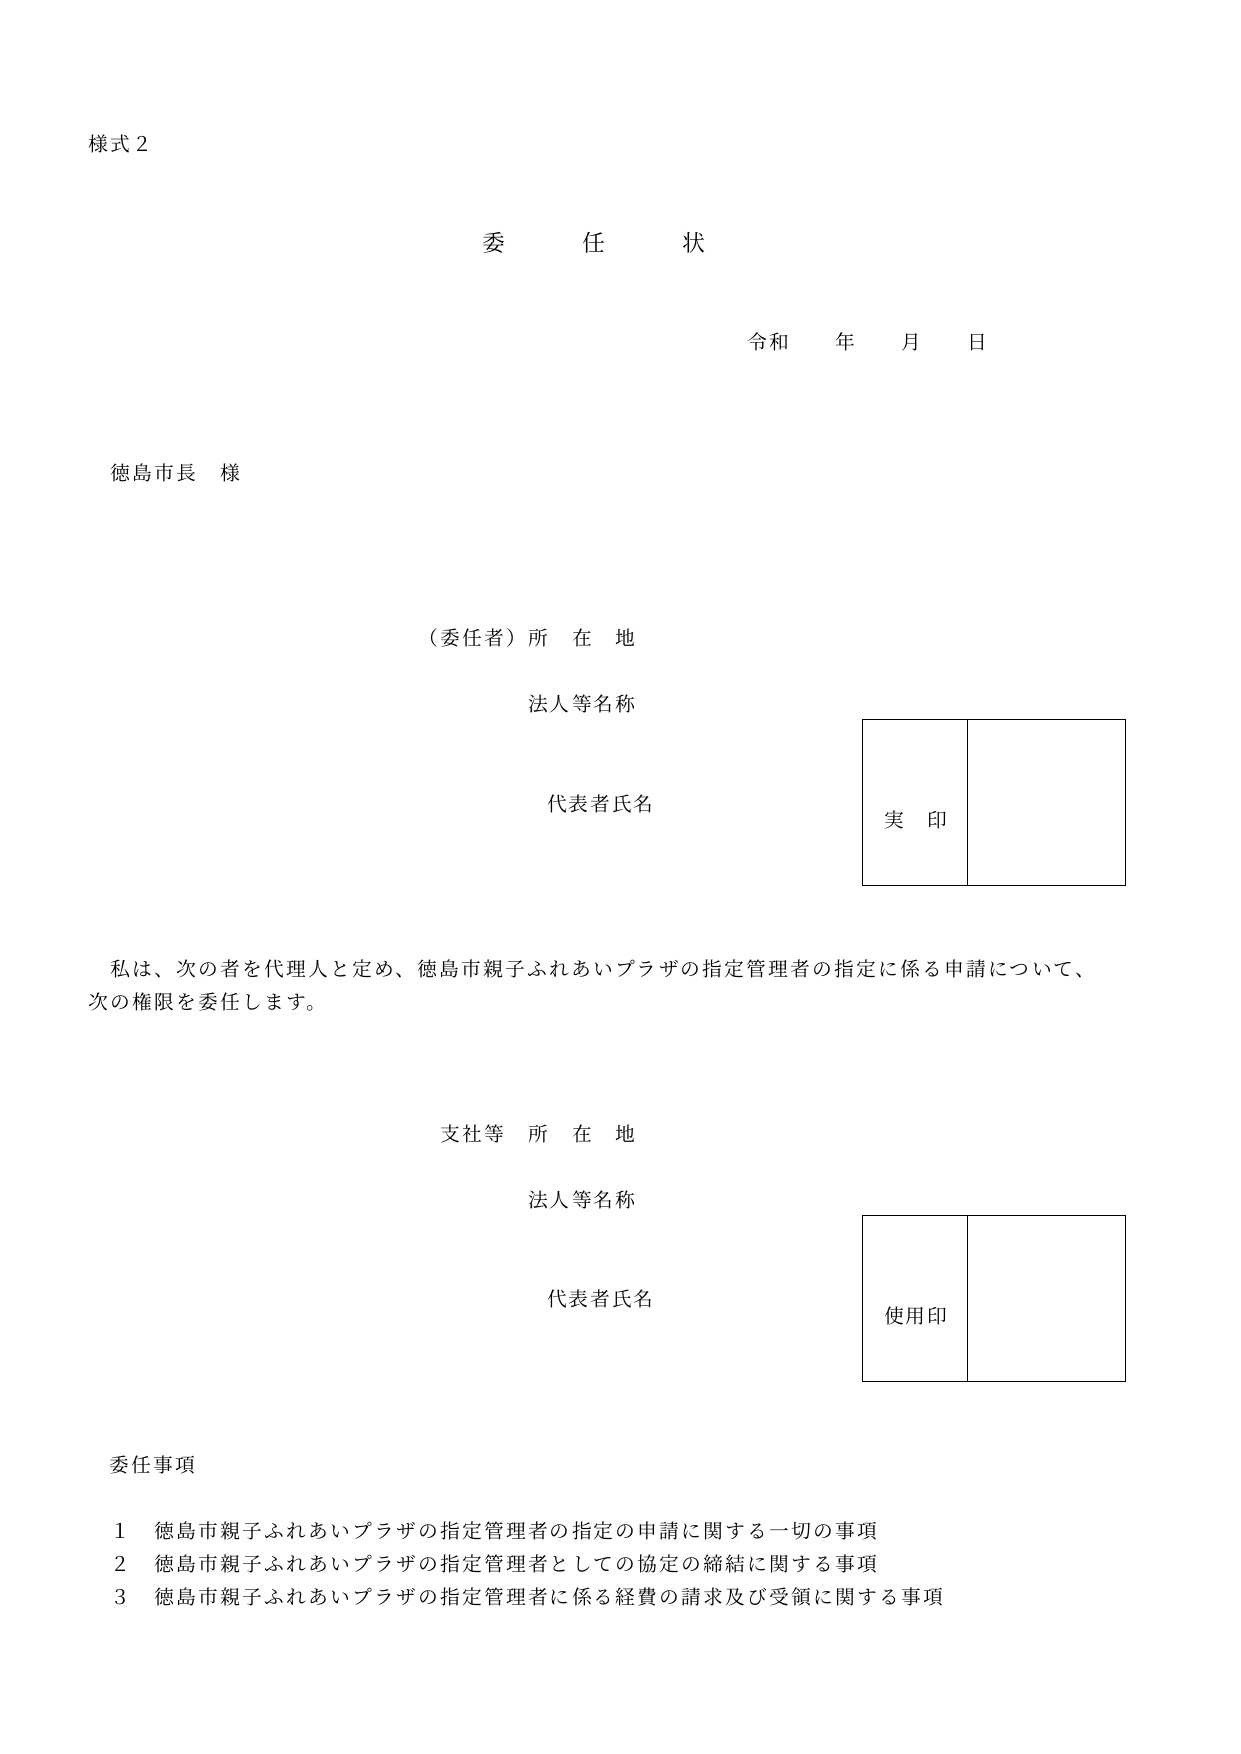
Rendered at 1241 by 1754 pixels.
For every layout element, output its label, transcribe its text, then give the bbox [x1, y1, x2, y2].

table_header 代表者氏名 [89, 719, 862, 885]
text 支社等 所 在 地 [89, 1116, 1099, 1149]
text 委 任 状 [89, 225, 1099, 258]
text ３ 徳島市親子ふれあいプラザの指定管理者に係る経費の請求及び受領に関する事項 [89, 1579, 1099, 1612]
text 委任事項 [89, 1447, 1099, 1480]
table_header 代表者氏名 [89, 1215, 862, 1381]
table_header [968, 1216, 1125, 1381]
text 徳島市長 様 [89, 456, 1099, 489]
table_header [968, 720, 1125, 885]
text 様式２ [89, 127, 1099, 159]
text （委任者）所 在 地 [89, 620, 1099, 653]
text 法人等名称 [89, 686, 1099, 719]
text ２ 徳島市親子ふれあいプラザの指定管理者としての協定の締結に関する事項 [89, 1546, 1099, 1579]
table_header 使用印 [863, 1216, 967, 1381]
text 私は、次の者を代理人と定め、徳島市親子ふれあいプラザの指定管理者の指定に係る申請について、次の権限を委任します。 [89, 952, 1099, 1017]
text 法人等名称 [89, 1182, 1099, 1215]
text 令和 年 月 日 [89, 324, 1099, 357]
text １ 徳島市親子ふれあいプラザの指定管理者の指定の申請に関する一切の事項 [89, 1513, 1099, 1546]
table_header 実 印 [863, 720, 967, 885]
